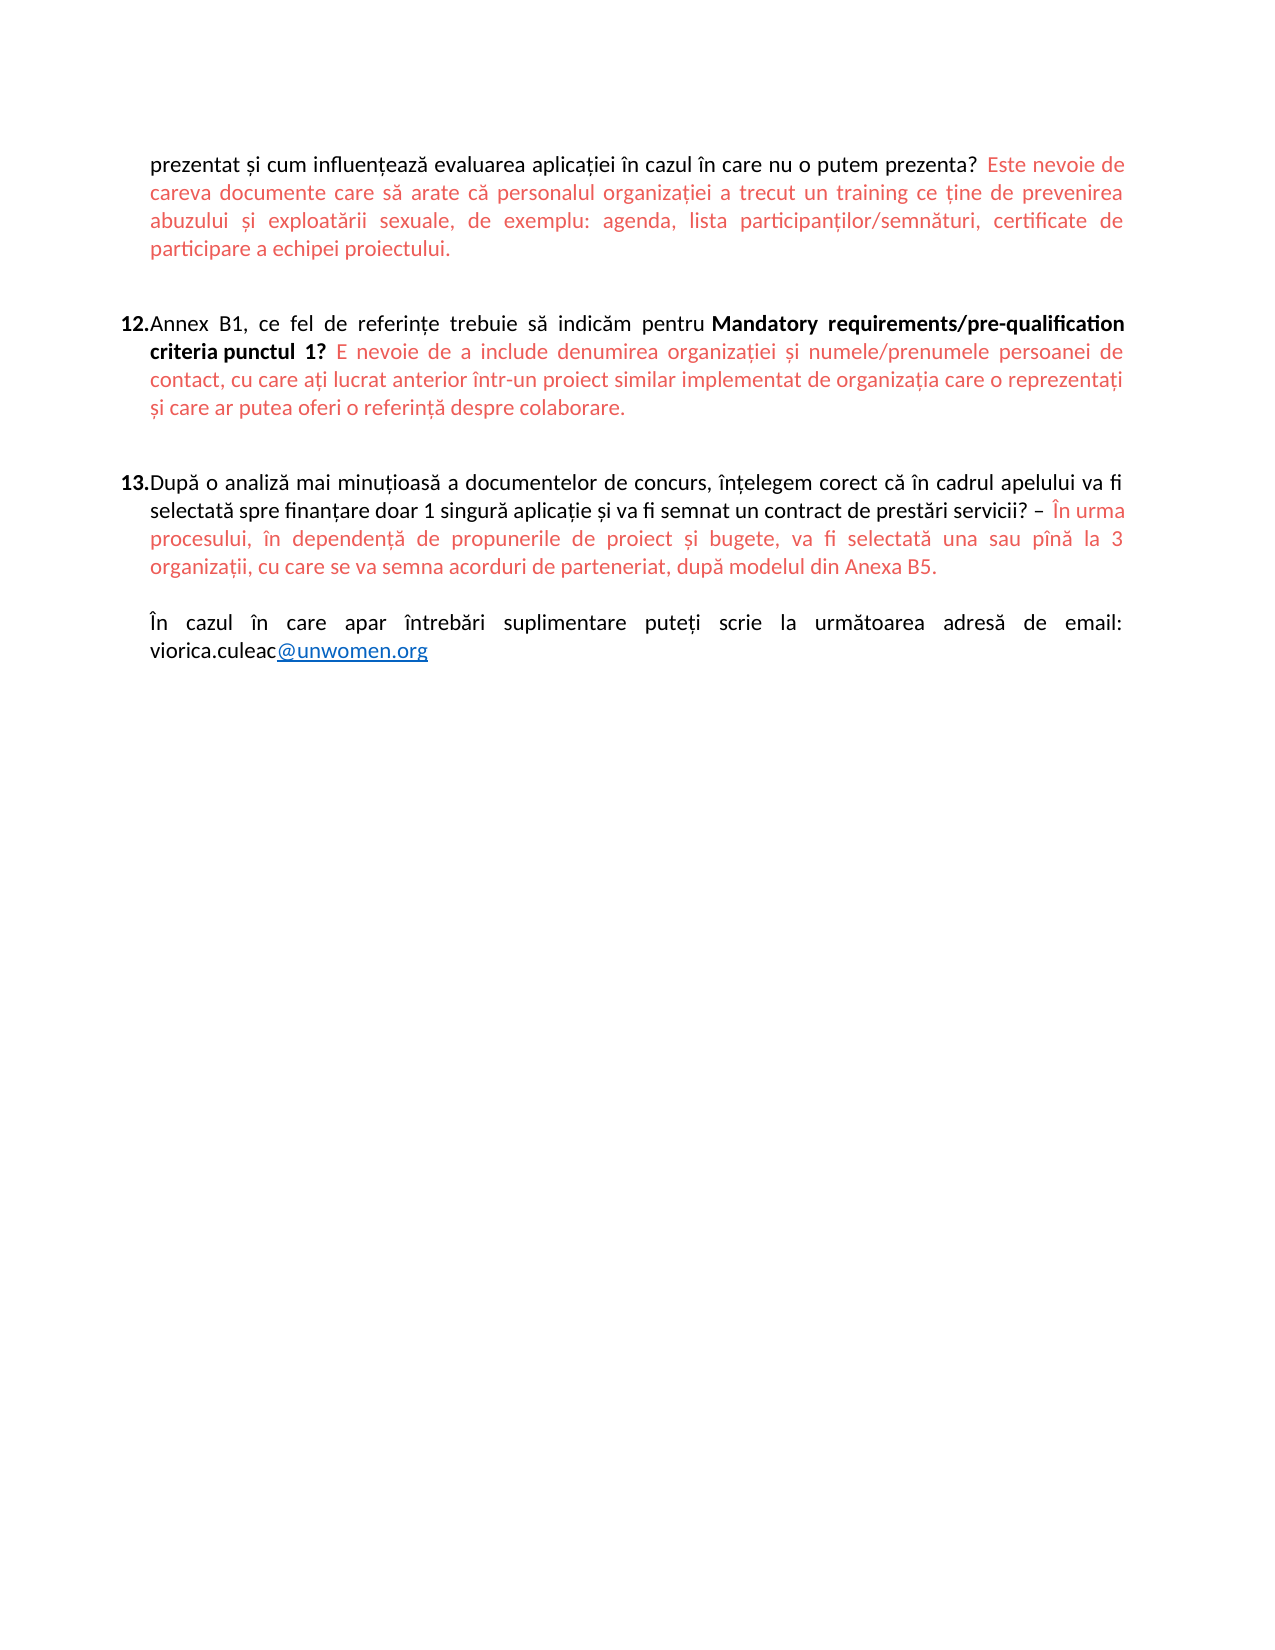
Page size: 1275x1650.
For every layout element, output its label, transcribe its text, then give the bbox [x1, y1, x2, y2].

list În cazul în care apar întrebări suplimentare puteți scrie la următoarea adresă de email: viorica.culeac@unwomen.org [150, 608, 1125, 664]
list După o analiză mai minuțioasă a documentelor de concurs, înțelegem corect că în cadrul apelului va fi selectată spre finanțare doar 1 singură aplicație și va fi semnat un contract de prestări servicii? – În urma procesului, în dependență de propunerile de proiect și bugete, va fi selectată una sau pînă la 3 organizații, cu care se va semna acorduri de parteneriat, după modelul din Anexa B5. [120, 468, 1125, 580]
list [120, 150, 1125, 262]
list Annex B1, ce fel de referințe trebuie să indicăm pentru Mandatory requirements/pre-qualification criteria punctul 1? E nevoie de a include denumirea organizației și numele/prenumele persoanei de contact, cu care ați lucrat anterior într-un proiect similar implementat de organizația care o reprezentați și care ar putea oferi o referință despre colaborare. [120, 309, 1125, 421]
